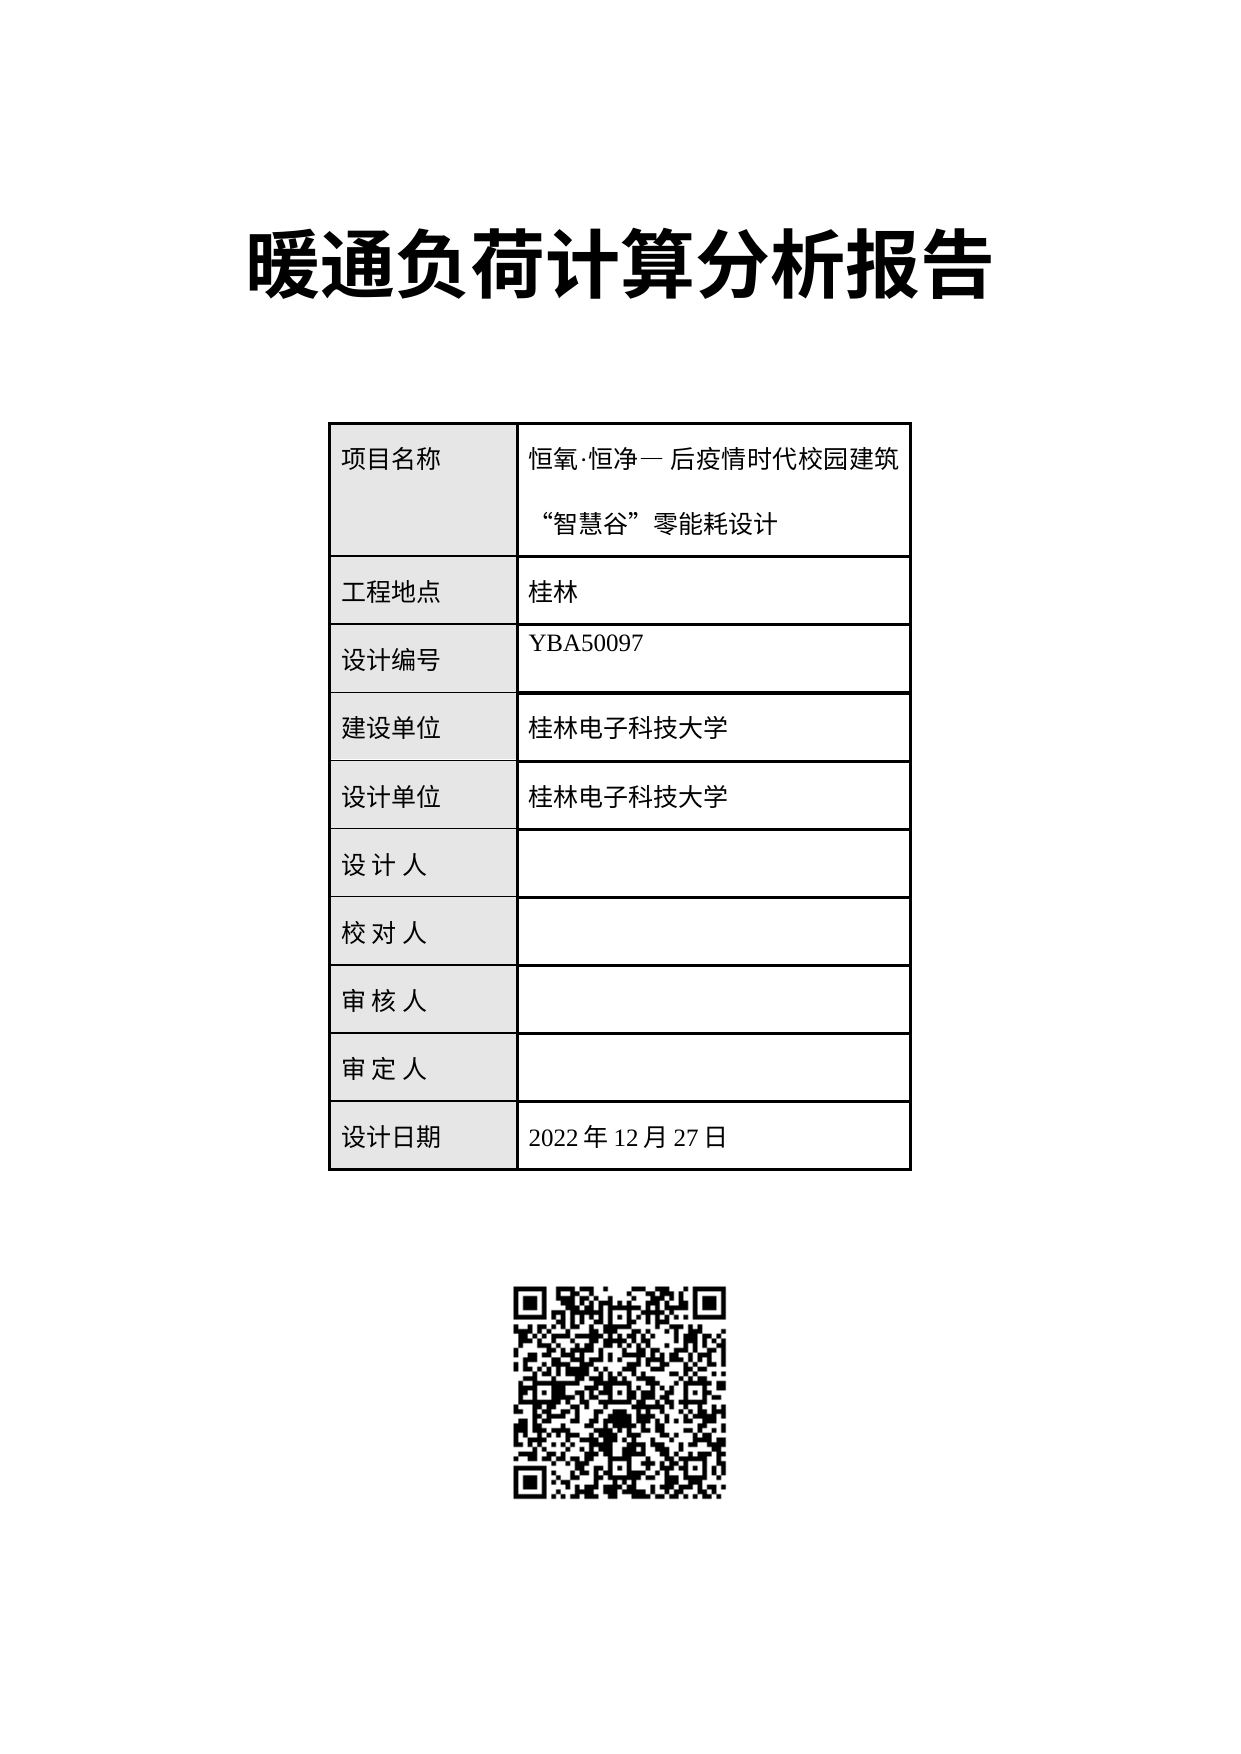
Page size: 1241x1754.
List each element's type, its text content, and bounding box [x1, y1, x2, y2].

table_cell 工程地点 [331, 557, 516, 623]
table_cell 桂林电子科技大学 [519, 695, 909, 759]
table_cell 设计日期 [331, 1102, 516, 1168]
table_cell 审 定 人 [331, 1034, 516, 1100]
picture [496, 1268, 745, 1518]
table_cell 审 核 人 [331, 966, 516, 1032]
text 暖通负荷计算分析报告 [187, 194, 1053, 324]
table_cell 建设单位 [331, 693, 516, 759]
table_cell [519, 899, 909, 964]
table_header 项目名称 [331, 425, 516, 555]
table_cell 设 计 人 [331, 829, 516, 896]
table_cell 桂林电子科技大学 [519, 763, 909, 828]
table_cell 2022年12月27日 [519, 1103, 909, 1168]
table_cell [519, 1035, 909, 1100]
table_cell 校 对 人 [331, 897, 516, 964]
table_cell [519, 831, 909, 896]
table_cell YBA50097 [519, 626, 909, 691]
table_cell 桂林 [519, 558, 909, 623]
table_header 恒氧·恒净— 后疫情时代校园建筑“智慧谷”零能耗设计 [519, 425, 909, 555]
table_cell [519, 967, 909, 1032]
table_cell 设计编号 [331, 625, 516, 691]
table_cell 设计单位 [331, 761, 516, 828]
